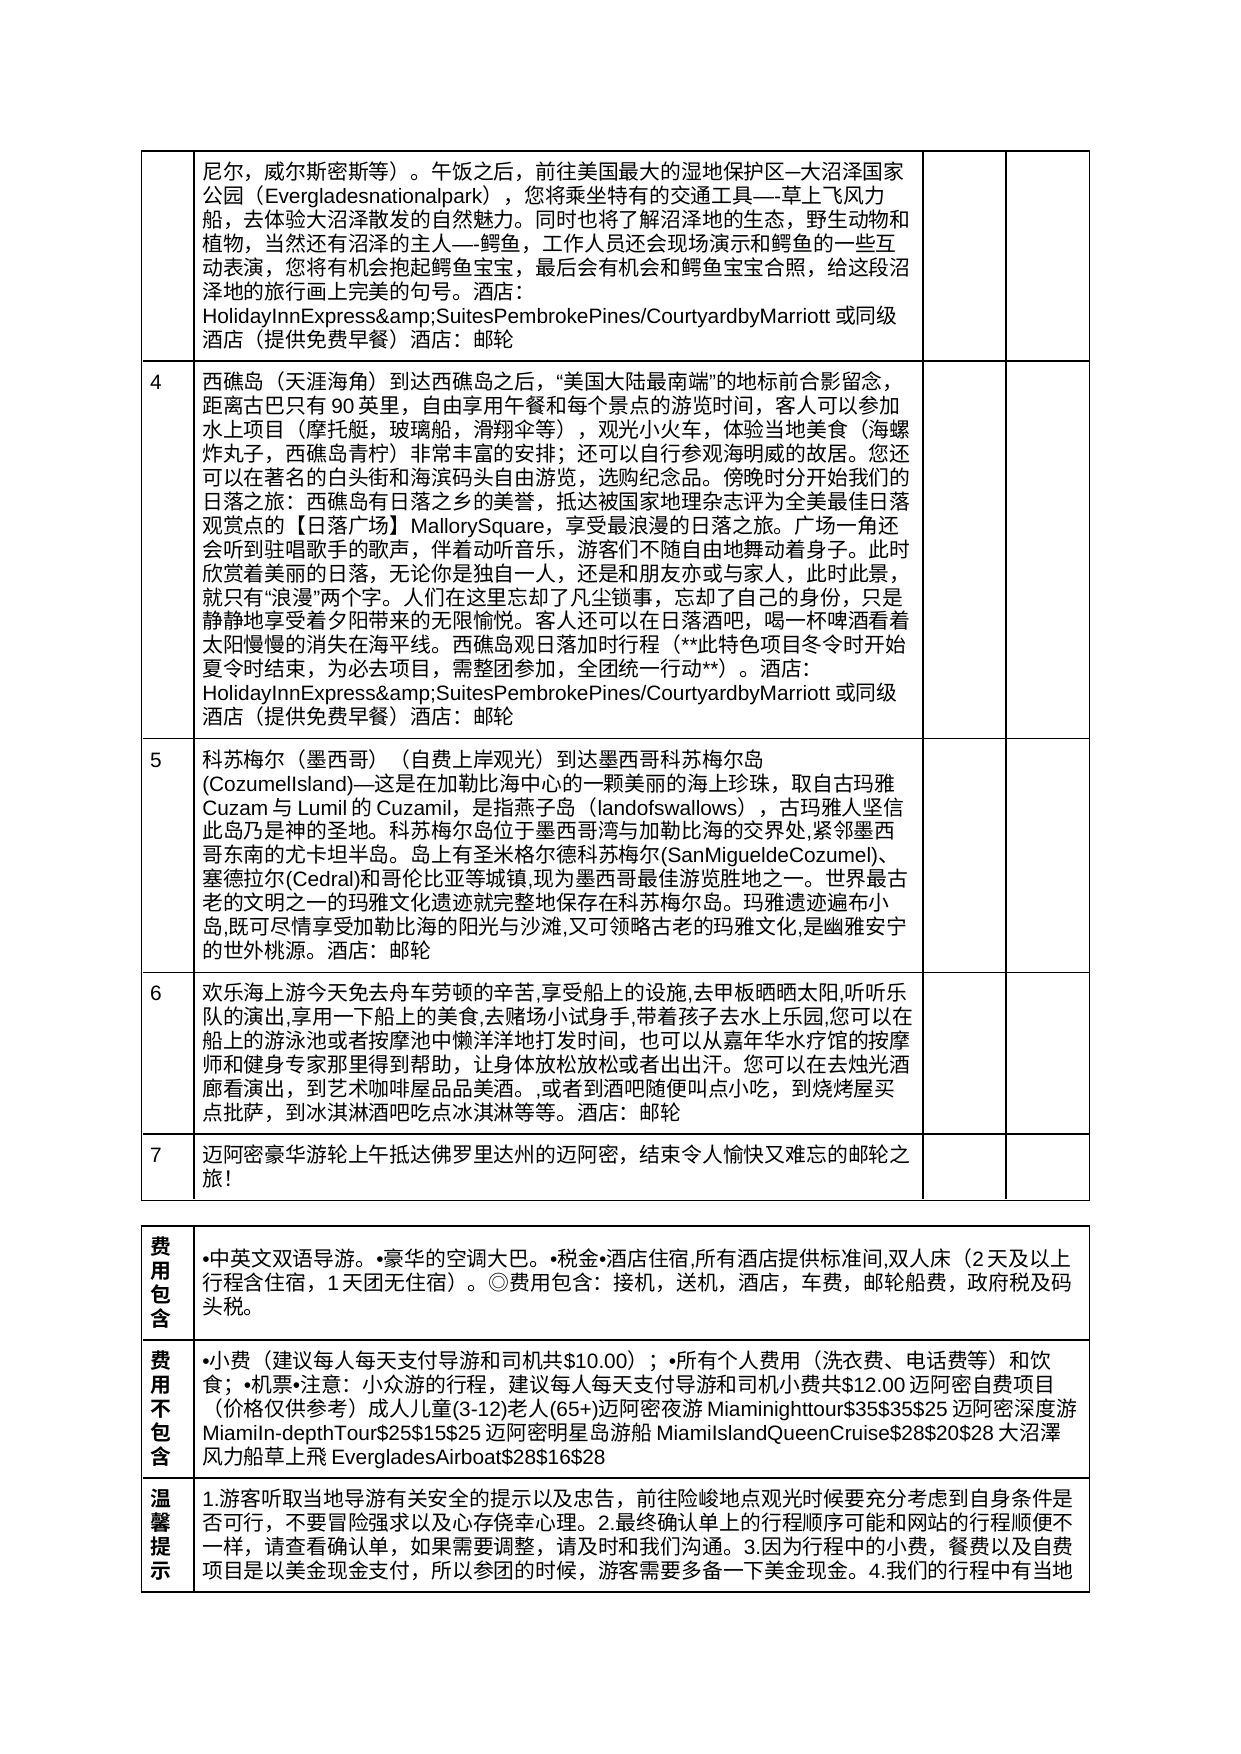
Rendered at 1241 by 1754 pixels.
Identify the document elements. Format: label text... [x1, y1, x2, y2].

table_cell [1007, 973, 1089, 1133]
table_cell 6 [142, 973, 193, 1133]
table_cell 欢乐海上游今天免去舟车劳顿的辛苦,享受船上的设施,去甲板晒晒太阳,听听乐队的演出,享用一下船上的美食,去赌场小试身手,带着孩子去水上乐园,您可以在船上的游泳池或者按摩池中懒洋洋地打发时间，也可以从嘉年华水疗馆的按摩师和健身专家那里得到帮助，让身体放松放松或者出出汗。您可以在去烛光酒廊看演出，到艺术咖啡屋品品美酒。,或者到酒吧随便叫点小吃，到烧烤屋买点批萨，到冰淇淋酒吧吃点冰淇淋等等。酒店：邮轮 [195, 973, 922, 1133]
table_header •中英文双语导游。•豪华的空调大巴。•税金•酒店住宿,所有酒店提供标准间,双人床（2天及以上行程含住宿，1天团无住宿）。◎费用包含：接机，送机，酒店，车费，邮轮船费，政府税及码头税。 [195, 1227, 1089, 1339]
table_cell •小费（建议每人每天支付导游和司机共$10.00）；•所有个人费用（洗衣费、电话费等）和饮食；•机票•注意：小众游的行程，建议每人每天支付导游和司机小费共$12.00迈阿密自费项目（价格仅供参考）成人儿童(3-12)老人(65+)迈阿密夜游Miaminighttour$35$35$25迈阿密深度游MiamiIn-depthTour$25$15$25迈阿密明星岛游船MiamiIslandQueenCruise$28$20$28大沼澤风力船草上飛EvergladesAirboat$28$16$28 [195, 1341, 1089, 1477]
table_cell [195, 1479, 1089, 1591]
table_cell 4 [142, 361, 193, 737]
table_cell [924, 973, 1005, 1133]
table_cell [1007, 362, 1089, 737]
table_cell 费用不包含 [142, 1340, 193, 1477]
table_cell [924, 1135, 1005, 1199]
table_cell [1007, 152, 1089, 360]
table_cell [1007, 1135, 1089, 1199]
table_cell 西礁岛（天涯海角）到达西礁岛之后，“美国大陆最南端”的地标前合影留念，距离古巴只有90英里，自由享用午餐和每个景点的游览时间，客人可以参加水上项目（摩托艇，玻璃船，滑翔伞等），观光小火车，体验当地美食（海螺炸丸子，西礁岛青柠）非常丰富的安排；还可以自行参观海明威的故居。您还可以在著名的白头街和海滨码头自由游览，选购纪念品。傍晚时分开始我们的日落之旅：西礁岛有日落之乡的美誉，抵达被国家地理杂志评为全美最佳日落观赏点的【日落广场】MallorySquare，享受最浪漫的日落之旅。广场一角还会听到驻唱歌手的歌声，伴着动听音乐，游客们不随自由地舞动着身子。此时欣赏着美丽的日落，无论你是独自一人，还是和朋友亦或与家人，此时此景，就只有“浪漫”两个字。人们在这里忘却了凡尘锁事，忘却了自己的身份，只是静静地享受着夕阳带来的无限愉悦。客人还可以在日落酒吧，喝一杯啤酒看着太阳慢慢的消失在海平线。西礁岛观日落加时行程（**此特色项目冬令时开始夏令时结束，为必去项目，需整团参加，全团统一行动**）。酒店：HolidayInnExpress&amp;SuitesPembrokePines/CourtyardbyMarriott或同级酒店（提供免费早餐）酒店：邮轮 [195, 362, 922, 737]
table_cell 7 [142, 1134, 193, 1199]
table_cell [924, 362, 1005, 737]
table_cell [924, 152, 1005, 360]
table_cell [1007, 739, 1089, 971]
table_header 费用包含 [142, 1227, 193, 1339]
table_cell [195, 152, 922, 360]
table_cell 3 [142, 152, 193, 360]
table_cell 迈阿密豪华游轮上午抵达佛罗里达州的迈阿密，结束令人愉快又难忘的邮轮之旅！ [195, 1135, 922, 1199]
table_cell 5 [142, 739, 193, 971]
table_cell 温馨提示 [142, 1478, 193, 1591]
table_cell [924, 739, 1005, 971]
table_cell 科苏梅尔（墨西哥）（自费上岸观光）到达墨西哥科苏梅尔岛(CozumelIsland)—这是在加勒比海中心的一颗美丽的海上珍珠，取自古玛雅Cuzam与Lumil的Cuzamil，是指燕子岛（landofswallows），古玛雅人坚信此岛乃是神的圣地。科苏梅尔岛位于墨西哥湾与加勒比海的交界处,紧邻墨西哥东南的尤卡坦半岛。岛上有圣米格尔德科苏梅尔(SanMigueldeCozumel)、塞德拉尔(Cedral)和哥伦比亚等城镇,现为墨西哥最佳游览胜地之一。世界最古老的文明之一的玛雅文化遗迹就完整地保存在科苏梅尔岛。玛雅遗迹遍布小岛,既可尽情享受加勒比海的阳光与沙滩,又可领略古老的玛雅文化,是幽雅安宁的世外桃源。酒店：邮轮 [195, 739, 922, 971]
